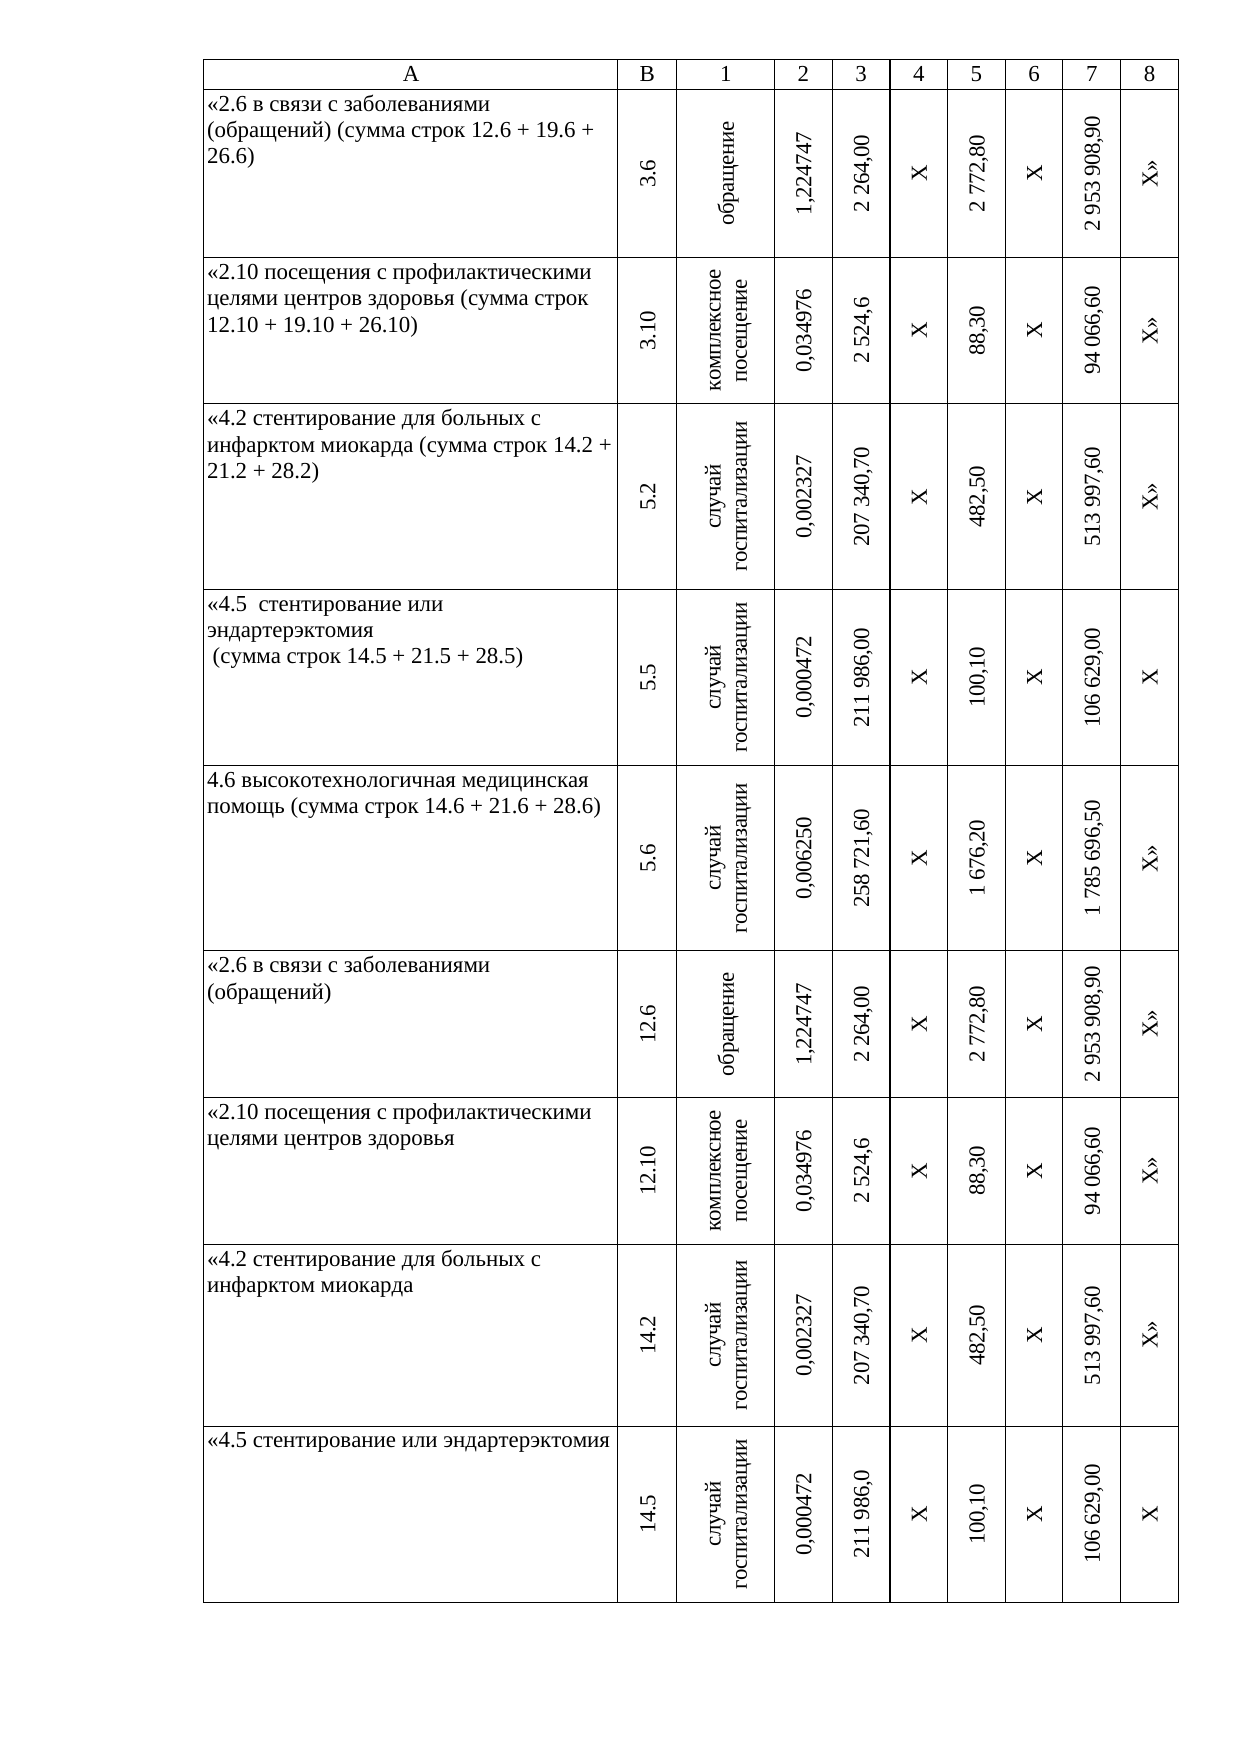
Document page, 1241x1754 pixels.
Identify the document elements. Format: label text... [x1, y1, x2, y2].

table_cell 5.5 [618, 590, 676, 765]
table_cell 211 986,00 [833, 590, 889, 765]
table_cell X [1121, 1427, 1178, 1602]
table_header А [204, 60, 617, 89]
table_cell 258 721,60 [833, 766, 889, 950]
table_cell 513 997,60 [1063, 1245, 1120, 1426]
table_cell 0,034976 [775, 258, 832, 403]
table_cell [677, 1427, 774, 1602]
table_cell X [891, 1427, 947, 1602]
table_cell 2 524,6 [833, 1098, 889, 1244]
table_cell 2 264,00 [833, 90, 889, 257]
table_header В [618, 60, 676, 89]
table_cell «4.2 стентирование для больных с инфарктом миокарда [204, 1245, 617, 1426]
table_cell 482,50 [948, 1245, 1005, 1426]
table_cell X» [1121, 1245, 1178, 1426]
table_cell «4.5 стентирование или эндартерэктомия [204, 1427, 617, 1602]
table_header 8 [1121, 60, 1178, 89]
table_cell 106 629,00 [1063, 1427, 1120, 1602]
table_cell случай госпитализации [677, 766, 774, 950]
table_cell 2 524,6 [833, 258, 889, 403]
table_cell X [891, 590, 947, 765]
table_cell 207 340,70 [833, 404, 889, 589]
table_cell 4.6 высокотехнологичная медицинская помощь (сумма строк 14.6 + 21.6 + 28.6) [204, 766, 617, 950]
table_cell случай госпитализации [677, 590, 774, 765]
table_cell 94 066,60 [1063, 258, 1120, 403]
table_cell 211 986,0 [833, 1427, 889, 1602]
table_cell «2.6 в связи с заболеваниями (обращений) (сумма строк 12.6 + 19.6 + 26.6) [204, 90, 617, 257]
table_cell «2.6 в связи с заболеваниями (обращений) [204, 951, 617, 1097]
table_cell 3.6 [618, 90, 676, 257]
table_cell X [891, 404, 947, 589]
table_header 1 [677, 60, 774, 89]
table_cell X [1006, 1245, 1062, 1426]
table_header 2 [775, 60, 832, 89]
table_cell комплексное посещение [677, 1098, 774, 1244]
table_cell 3.10 [618, 258, 676, 403]
table_cell X» [1121, 766, 1178, 950]
table_cell «4.5 стентирование или эндартерэктомия (сумма строк 14.5 + 21.5 + 28.5) [204, 590, 617, 765]
table_cell 100,10 [948, 1427, 1005, 1602]
table_cell «4.2 стентирование для больных с инфарктом миокарда (сумма строк 14.2 + 21.2 + 28.2) [204, 404, 617, 589]
table_cell X [1006, 258, 1062, 403]
table_cell «2.10 посещения с профилактическими целями центров здоровья [204, 1098, 617, 1244]
table_cell X [891, 951, 947, 1097]
table_cell 5.6 [618, 766, 676, 950]
table_cell 1 785 696,50 [1063, 766, 1120, 950]
table_cell X [1006, 1098, 1062, 1244]
table_cell 2 953 908,90 [1063, 90, 1120, 257]
table_cell 12.6 [618, 951, 676, 1097]
table_cell 1 676,20 [948, 766, 1005, 950]
table_header 4 [891, 60, 947, 89]
table_cell X [891, 1098, 947, 1244]
table_header 6 [1006, 60, 1062, 89]
table_cell X [1006, 766, 1062, 950]
table_header 5 [948, 60, 1005, 89]
table_cell 2 264,00 [833, 951, 889, 1097]
table_cell 0,002327 [775, 1245, 832, 1426]
table_cell 88,30 [948, 1098, 1005, 1244]
table_cell 1,224747 [775, 90, 832, 257]
table_header 7 [1063, 60, 1120, 89]
table_cell комплексное посещение [677, 258, 774, 403]
table_cell X [1006, 951, 1062, 1097]
table_cell 5.2 [618, 404, 676, 589]
table_cell 106 629,00 [1063, 590, 1120, 765]
table_cell 0,000472 [775, 590, 832, 765]
table_cell 0,002327 [775, 404, 832, 589]
table_cell 14.5 [618, 1427, 676, 1602]
table_cell 0,006250 [775, 766, 832, 950]
table_cell X [891, 258, 947, 403]
table_cell X [1006, 1427, 1062, 1602]
table_cell X» [1121, 951, 1178, 1097]
table_cell обращение [677, 90, 774, 257]
table_cell «2.10 посещения с профилактическими целями центров здоровья (сумма строк 12.10 + 19.10 + 26.10) [204, 258, 617, 403]
table_cell случай госпитализации [677, 404, 774, 589]
table_header 3 [833, 60, 889, 89]
table_cell X [1121, 590, 1178, 765]
table_cell 0,034976 [775, 1098, 832, 1244]
table_cell X [891, 766, 947, 950]
table_cell 14.2 [618, 1245, 676, 1426]
table_cell X» [1121, 1098, 1178, 1244]
table_cell X» [1121, 90, 1178, 257]
table_cell X [891, 90, 947, 257]
table_cell 100,10 [948, 590, 1005, 765]
table_cell X [891, 1245, 947, 1426]
table_cell случай госпитализации [677, 1245, 774, 1426]
table_cell 0,000472 [775, 1427, 832, 1602]
table_cell 2 772,80 [948, 90, 1005, 257]
table_cell X [1006, 404, 1062, 589]
table_cell 2 772,80 [948, 951, 1005, 1097]
table_cell 482,50 [948, 404, 1005, 589]
table_cell обращение [677, 951, 774, 1097]
table_cell 1,224747 [775, 951, 832, 1097]
table_cell X» [1121, 404, 1178, 589]
table_cell 513 997,60 [1063, 404, 1120, 589]
table_cell 12.10 [618, 1098, 676, 1244]
table_cell X» [1121, 258, 1178, 403]
table_cell X [1006, 90, 1062, 257]
table_cell 207 340,70 [833, 1245, 889, 1426]
table_cell 88,30 [948, 258, 1005, 403]
table_cell 2 953 908,90 [1063, 951, 1120, 1097]
table_cell 94 066,60 [1063, 1098, 1120, 1244]
table_cell X [1006, 590, 1062, 765]
